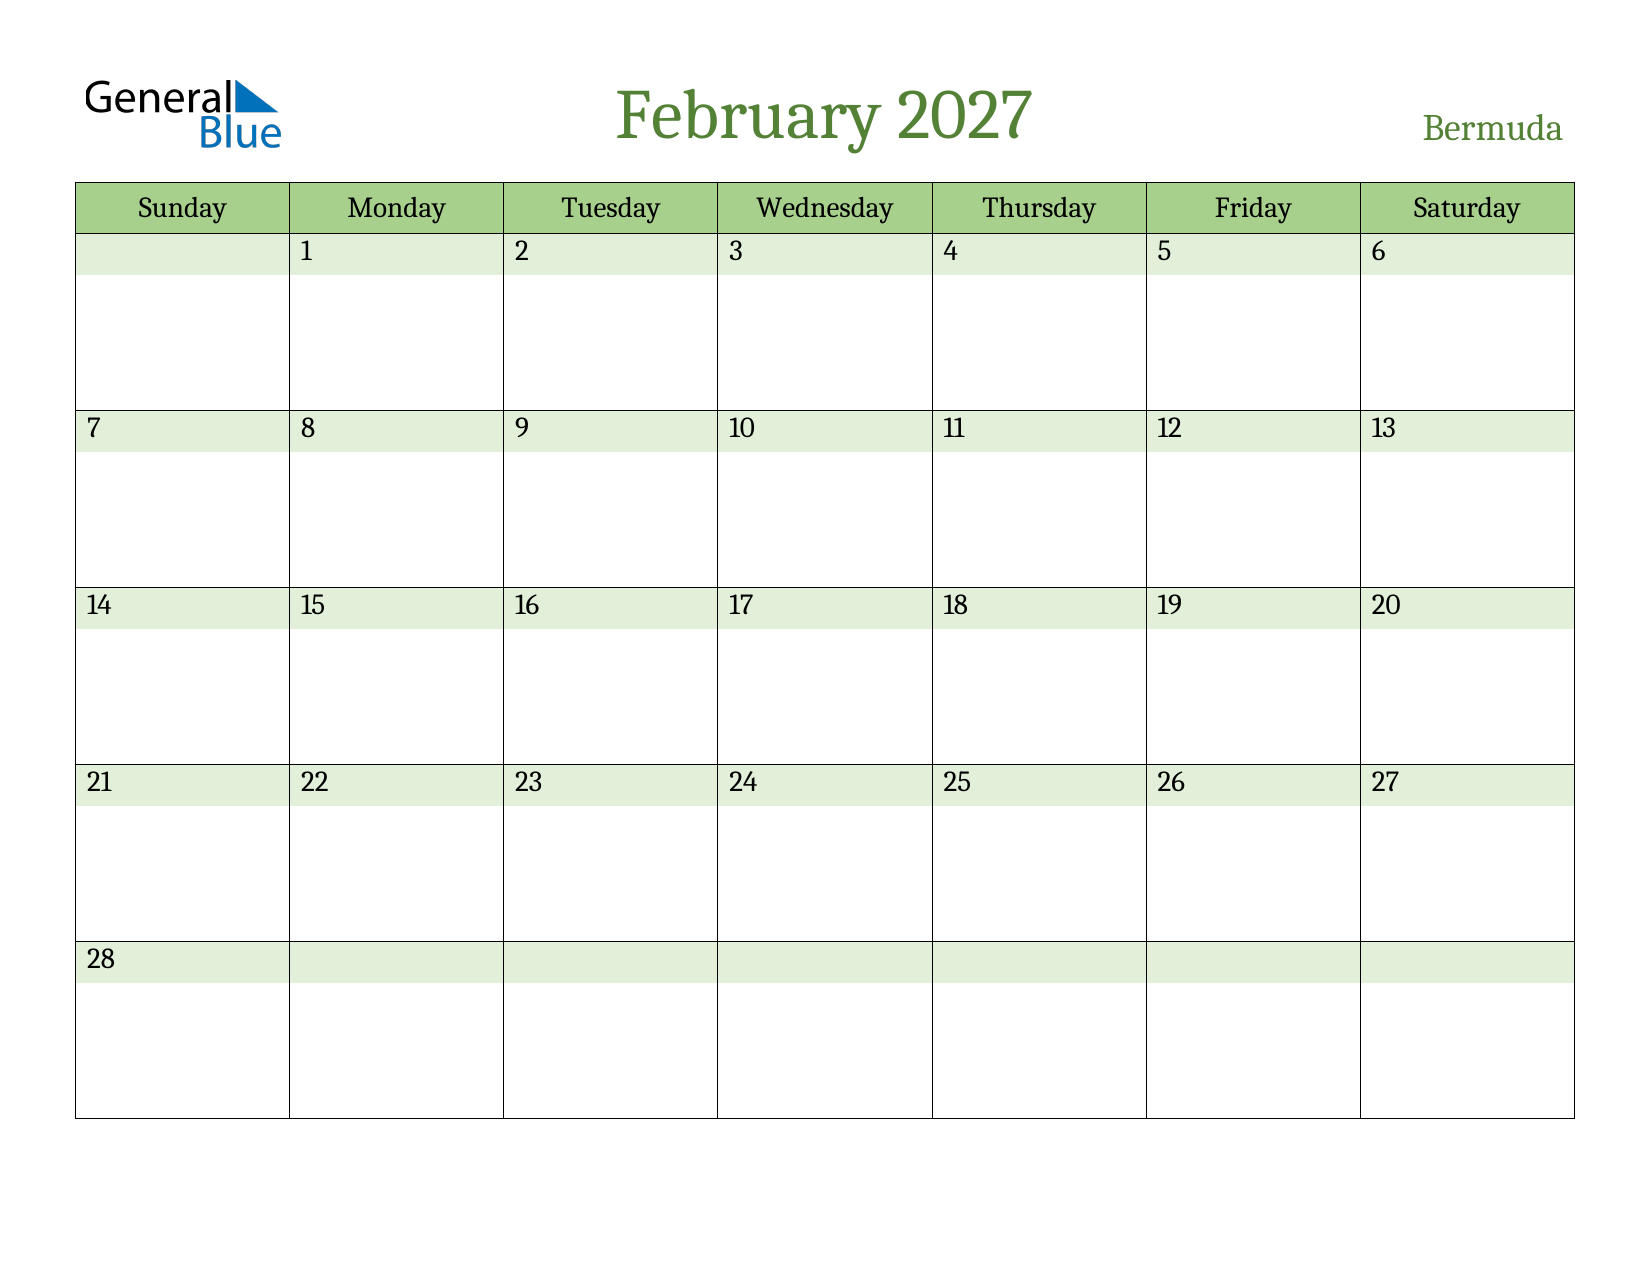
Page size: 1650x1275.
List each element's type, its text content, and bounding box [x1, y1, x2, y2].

table_cell [718, 983, 932, 1118]
table_cell [76, 806, 289, 941]
table_cell [76, 983, 289, 1118]
table_cell [933, 452, 1146, 587]
table_cell 22 [290, 765, 503, 806]
table_cell 15 [290, 588, 503, 629]
table_cell [76, 234, 289, 275]
table_cell 9 [504, 411, 717, 452]
table_cell [1361, 275, 1574, 410]
table_cell [504, 629, 717, 764]
table_cell [290, 452, 503, 587]
table_cell [504, 275, 717, 410]
table_cell 14 [76, 588, 289, 629]
table_cell 11 [933, 411, 1146, 452]
table_cell [1147, 275, 1360, 410]
table_cell 5 [1147, 234, 1360, 275]
table_cell [504, 806, 717, 941]
table_cell [718, 275, 932, 410]
table_cell [933, 983, 1146, 1118]
table_cell [1147, 629, 1360, 764]
table_cell 12 [1147, 411, 1360, 452]
table_cell [290, 275, 503, 410]
table_cell [76, 275, 289, 410]
table_cell [933, 629, 1146, 764]
table_header February 2027 [504, 75, 1146, 182]
table_cell [290, 942, 503, 983]
table_cell Wednesday [718, 183, 932, 233]
table_cell [1147, 942, 1360, 983]
table_cell [76, 452, 289, 587]
table_cell [76, 629, 289, 764]
table_cell 6 [1361, 234, 1574, 275]
table_cell [290, 806, 503, 941]
table_cell [718, 629, 932, 764]
table_cell Tuesday [504, 183, 717, 233]
table_header [76, 75, 503, 182]
table_cell 7 [76, 411, 289, 452]
table_cell [504, 983, 717, 1118]
table_cell [290, 983, 503, 1118]
table_cell [504, 942, 717, 983]
table_cell [933, 942, 1146, 983]
table_cell 27 [1361, 765, 1574, 806]
table_cell 3 [718, 234, 932, 275]
table_cell 17 [718, 588, 932, 629]
table_cell [1361, 983, 1574, 1118]
table_cell [1361, 629, 1574, 764]
table_cell Thursday [933, 183, 1146, 233]
table_cell 4 [933, 234, 1146, 275]
table_cell [1147, 806, 1360, 941]
table_cell 20 [1361, 588, 1574, 629]
table_cell [933, 275, 1146, 410]
table_cell [718, 942, 932, 983]
table_cell [504, 452, 717, 587]
table_cell 16 [504, 588, 717, 629]
table_cell 25 [933, 765, 1146, 806]
table_cell 18 [933, 588, 1146, 629]
table_cell 2 [504, 234, 717, 275]
table_cell Monday [290, 183, 503, 233]
table_cell [718, 452, 932, 587]
table_cell Friday [1147, 183, 1360, 233]
table_header Bermuda [1146, 75, 1574, 182]
table_cell [1361, 942, 1574, 983]
table_cell 23 [504, 765, 717, 806]
table_cell [1147, 452, 1360, 587]
table_cell [1361, 806, 1574, 941]
table_cell 19 [1147, 588, 1360, 629]
table_cell [718, 806, 932, 941]
table_cell 24 [718, 765, 932, 806]
table_cell Saturday [1361, 183, 1574, 233]
table_cell 28 [76, 942, 289, 983]
table_cell Sunday [76, 183, 289, 233]
table_cell 10 [718, 411, 932, 452]
table_cell 26 [1147, 765, 1360, 806]
table_cell [1147, 983, 1360, 1118]
table_cell [933, 806, 1146, 941]
table_cell 8 [290, 411, 503, 452]
picture [86, 80, 281, 148]
table_cell [290, 629, 503, 764]
table_cell [1361, 452, 1574, 587]
table_cell 1 [290, 234, 503, 275]
table_cell 21 [76, 765, 289, 806]
table_cell 13 [1361, 411, 1574, 452]
